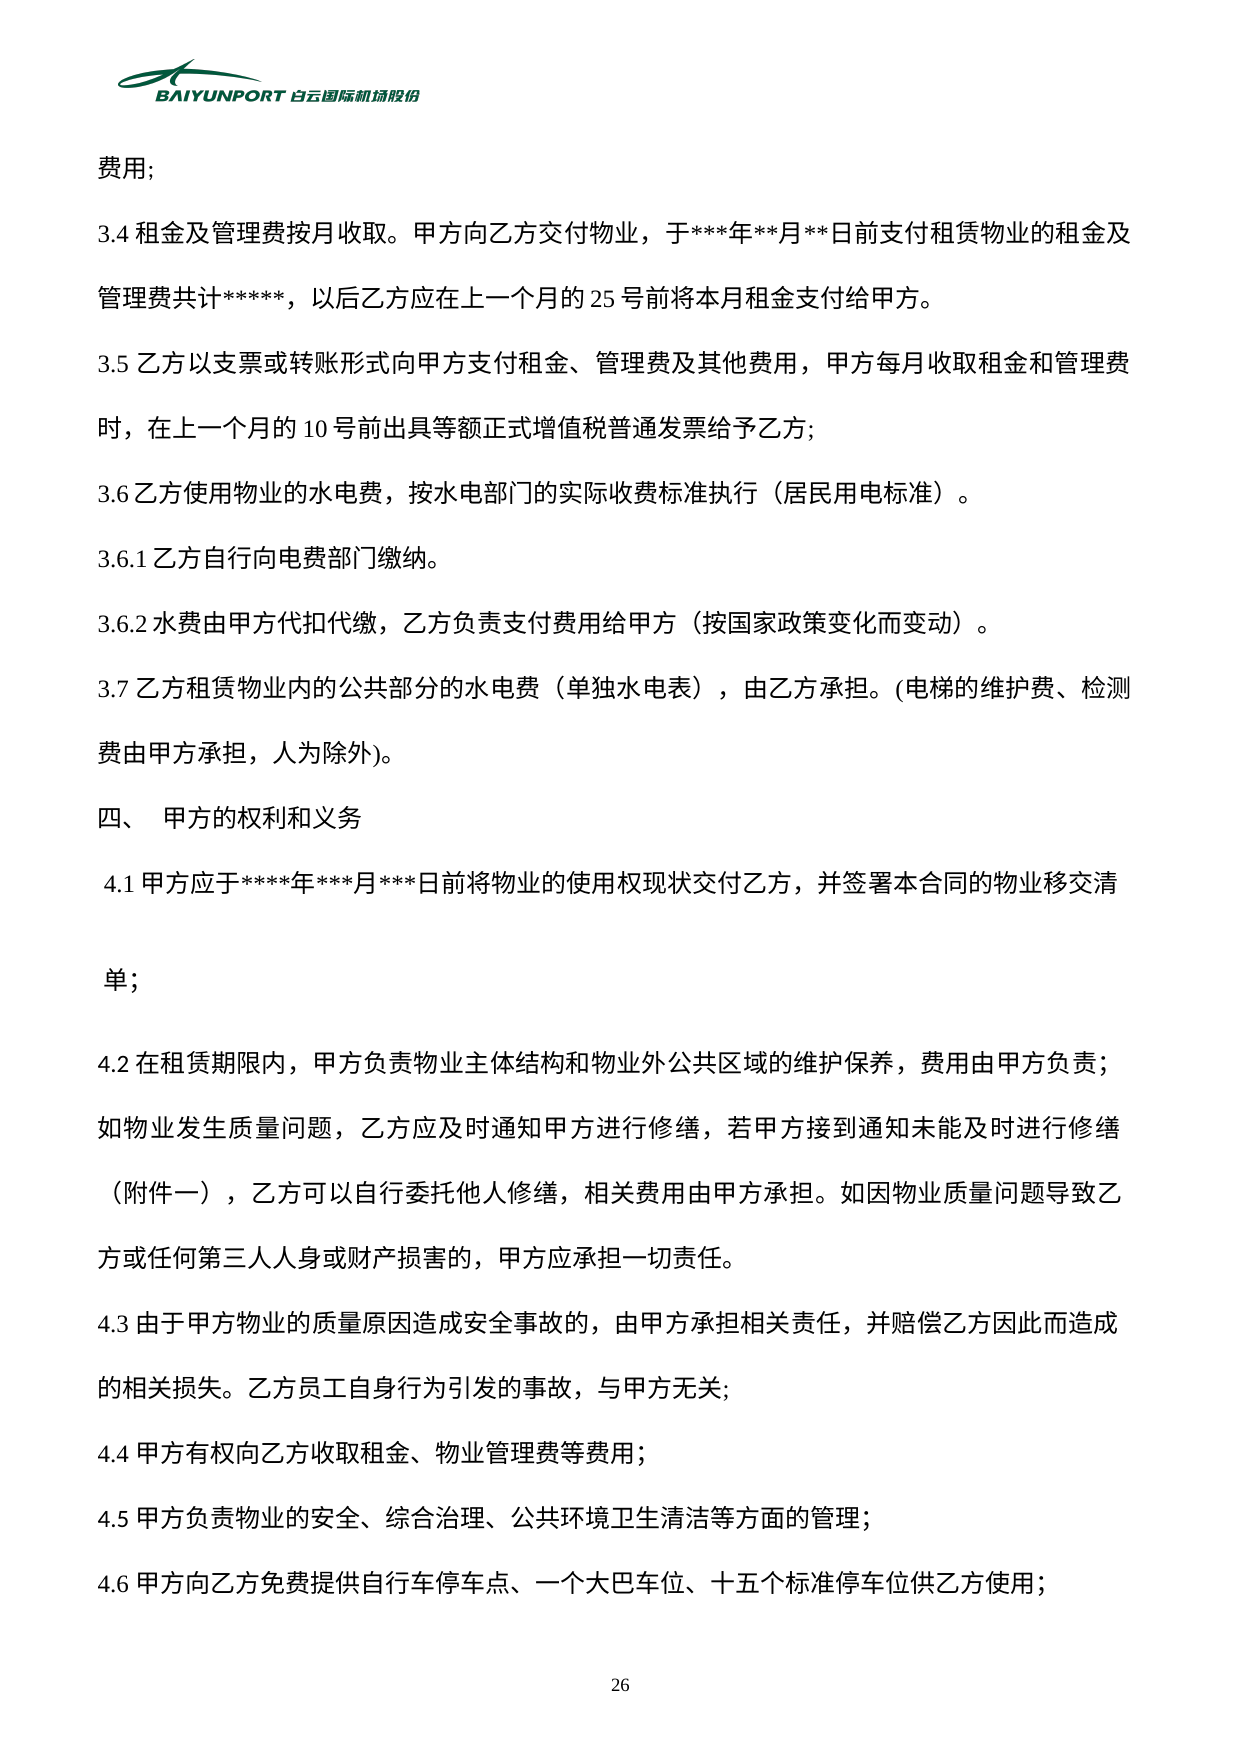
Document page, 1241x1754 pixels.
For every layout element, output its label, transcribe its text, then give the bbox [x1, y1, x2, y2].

text 4.4 甲方有权向乙方收取租金、物业管理费等费用； [97, 1419, 1122, 1484]
text 4.3 由于甲方物业的质量原因造成安全事故的，由甲方承担相关责任，并赔偿乙方因此而造成的相关损失。乙方员工自身行为引发的事故，与甲方无关; [97, 1289, 1122, 1419]
text 3.6乙方使用物业的水电费，按水电部门的实际收费标准执行（居民用电标准）。 [97, 459, 1131, 524]
list 甲方的权利和义务 [97, 784, 1122, 849]
text 3.7 乙方租赁物业内的公共部分的水电费（单独水电表），由乙方承担。(电梯的维护费、检测费由甲方承担，人为除外)。 [97, 654, 1131, 784]
text 4.6 甲方向乙方免费提供自行车停车点、一个大巴车位、十五个标准停车位供乙方使用； [97, 1549, 1122, 1614]
text 4.2 在租赁期限内，甲方负责物业主体结构和物业外公共区域的维护保养，费用由甲方负责；如物业发生质量问题，乙方应及时通知甲方进行修缮，若甲方接到通知未能及时进行修缮（附件一），乙方可以自行委托他人修缮，相关费用由甲方承担。如因物业质量问题导致乙方或任何第三人人身或财产损害的，甲方应承担一切责任。 [97, 1029, 1122, 1289]
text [97, 134, 1122, 199]
text 3.6.1乙方自行向电费部门缴纳。 [97, 524, 1131, 589]
text 4.1甲方应于****年***月***日前将物业的使用权现状交付乙方，并签署本合同的物业移交清单； [103, 849, 1122, 1011]
text 3.5 乙方以支票或转账形式向甲方支付租金、管理费及其他费用，甲方每月收取租金和管理费时，在上一个月的10号前出具等额正式增值税普通发票给予乙方; [97, 329, 1131, 459]
text 4.5 甲方负责物业的安全、综合治理、公共环境卫生清洁等方面的管理； [97, 1484, 1122, 1549]
text 3.6.2水费由甲方代扣代缴，乙方负责支付费用给甲方（按国家政策变化而变动）。 [97, 589, 1131, 654]
text 3.4 租金及管理费按月收取。甲方向乙方交付物业，于***年**月**日前支付租赁物业的租金及管理费共计*****，以后乙方应在上一个月的25号前将本月租金支付给甲方。 [97, 199, 1131, 329]
picture [118, 59, 420, 102]
